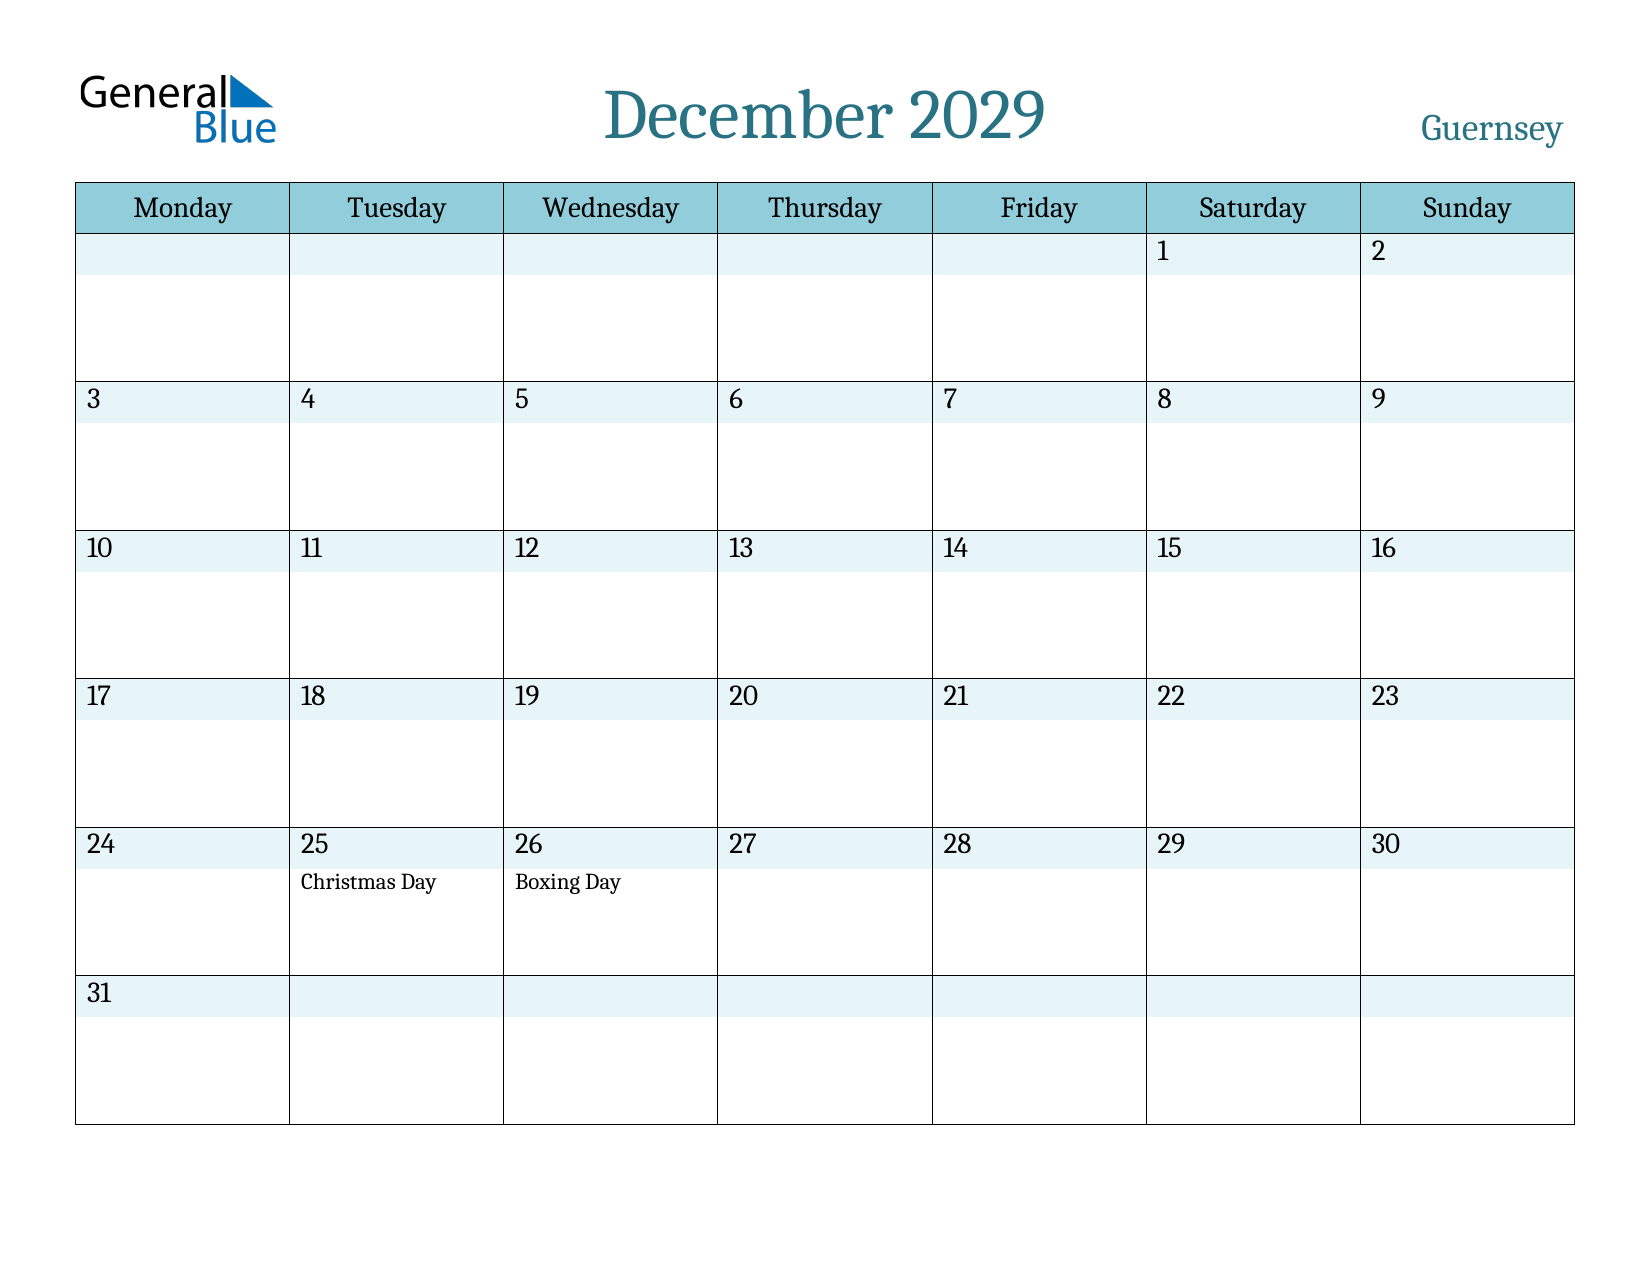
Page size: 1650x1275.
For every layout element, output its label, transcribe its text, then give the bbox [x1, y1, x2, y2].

table_cell [504, 1017, 717, 1123]
table_cell [504, 976, 717, 1017]
table_cell 12 [504, 531, 717, 572]
table_cell [504, 234, 717, 275]
table_cell [76, 572, 289, 678]
table_cell 13 [718, 531, 932, 572]
table_cell [1361, 1017, 1574, 1123]
table_cell Christmas Day [290, 869, 503, 975]
table_cell [933, 1017, 1146, 1123]
table_cell 29 [1147, 828, 1360, 869]
table_header Guernsey [1146, 75, 1574, 182]
table_cell 19 [504, 679, 717, 720]
table_cell [1147, 423, 1360, 530]
table_cell 4 [290, 382, 503, 423]
table_cell [718, 869, 932, 975]
table_cell 10 [76, 531, 289, 572]
table_cell [290, 976, 503, 1017]
table_cell [718, 275, 932, 381]
table_cell [718, 720, 932, 827]
table_cell 21 [933, 679, 1146, 720]
table_cell [290, 234, 503, 275]
table_header [76, 75, 503, 182]
table_cell 2 [1361, 234, 1574, 275]
table_cell 3 [76, 382, 289, 423]
table_cell [1361, 976, 1574, 1017]
table_cell [1147, 869, 1360, 975]
table_cell [1147, 572, 1360, 678]
table_cell [1361, 572, 1574, 678]
table_cell [76, 275, 289, 381]
table_cell 8 [1147, 382, 1360, 423]
table_cell [933, 234, 1146, 275]
table_cell 27 [718, 828, 932, 869]
table_cell [76, 234, 289, 275]
table_cell [504, 572, 717, 678]
table_cell [76, 720, 289, 827]
table_cell Thursday [718, 183, 932, 233]
table_cell [76, 1017, 289, 1123]
table_cell Sunday [1361, 183, 1574, 233]
table_cell [504, 275, 717, 381]
table_cell 11 [290, 531, 503, 572]
table_cell 18 [290, 679, 503, 720]
table_cell [290, 275, 503, 381]
table_cell Friday [933, 183, 1146, 233]
table_cell 7 [933, 382, 1146, 423]
table_cell [718, 234, 932, 275]
table_cell [1147, 1017, 1360, 1123]
table_cell 26 [504, 828, 717, 869]
table_cell 25 [290, 828, 503, 869]
table_cell [1147, 976, 1360, 1017]
table_cell 6 [718, 382, 932, 423]
table_cell Monday [76, 183, 289, 233]
table_cell [1147, 275, 1360, 381]
table_cell 14 [933, 531, 1146, 572]
table_cell 28 [933, 828, 1146, 869]
table_cell 5 [504, 382, 717, 423]
table_cell [933, 869, 1146, 975]
table_cell 1 [1147, 234, 1360, 275]
table_cell [504, 423, 717, 530]
table_cell [718, 1017, 932, 1123]
table_cell Boxing Day [504, 869, 717, 975]
table_cell 23 [1361, 679, 1574, 720]
table_cell Tuesday [290, 183, 503, 233]
table_cell [76, 869, 289, 975]
table_header December 2029 [504, 75, 1146, 182]
table_cell 22 [1147, 679, 1360, 720]
table_cell 17 [76, 679, 289, 720]
table_cell 16 [1361, 531, 1574, 572]
table_cell Wednesday [504, 183, 717, 233]
table_cell [933, 572, 1146, 678]
table_cell [1361, 275, 1574, 381]
table_cell [76, 423, 289, 530]
table_cell Saturday [1147, 183, 1360, 233]
table_cell 30 [1361, 828, 1574, 869]
table_cell [290, 572, 503, 678]
table_cell 31 [76, 976, 289, 1017]
table_cell [290, 1017, 503, 1123]
picture [80, 75, 276, 143]
table_cell [504, 720, 717, 827]
table_cell [1361, 869, 1574, 975]
table_cell [933, 976, 1146, 1017]
table_cell 15 [1147, 531, 1360, 572]
table_cell 24 [76, 828, 289, 869]
table_cell 20 [718, 679, 932, 720]
table_cell [933, 720, 1146, 827]
table_cell [933, 275, 1146, 381]
table_cell [1147, 720, 1360, 827]
table_cell [718, 423, 932, 530]
table_cell [718, 976, 932, 1017]
table_cell [933, 423, 1146, 530]
table_cell [1361, 423, 1574, 530]
table_cell [1361, 720, 1574, 827]
table_cell [718, 572, 932, 678]
table_cell 9 [1361, 382, 1574, 423]
table_cell [290, 720, 503, 827]
table_cell [290, 423, 503, 530]
